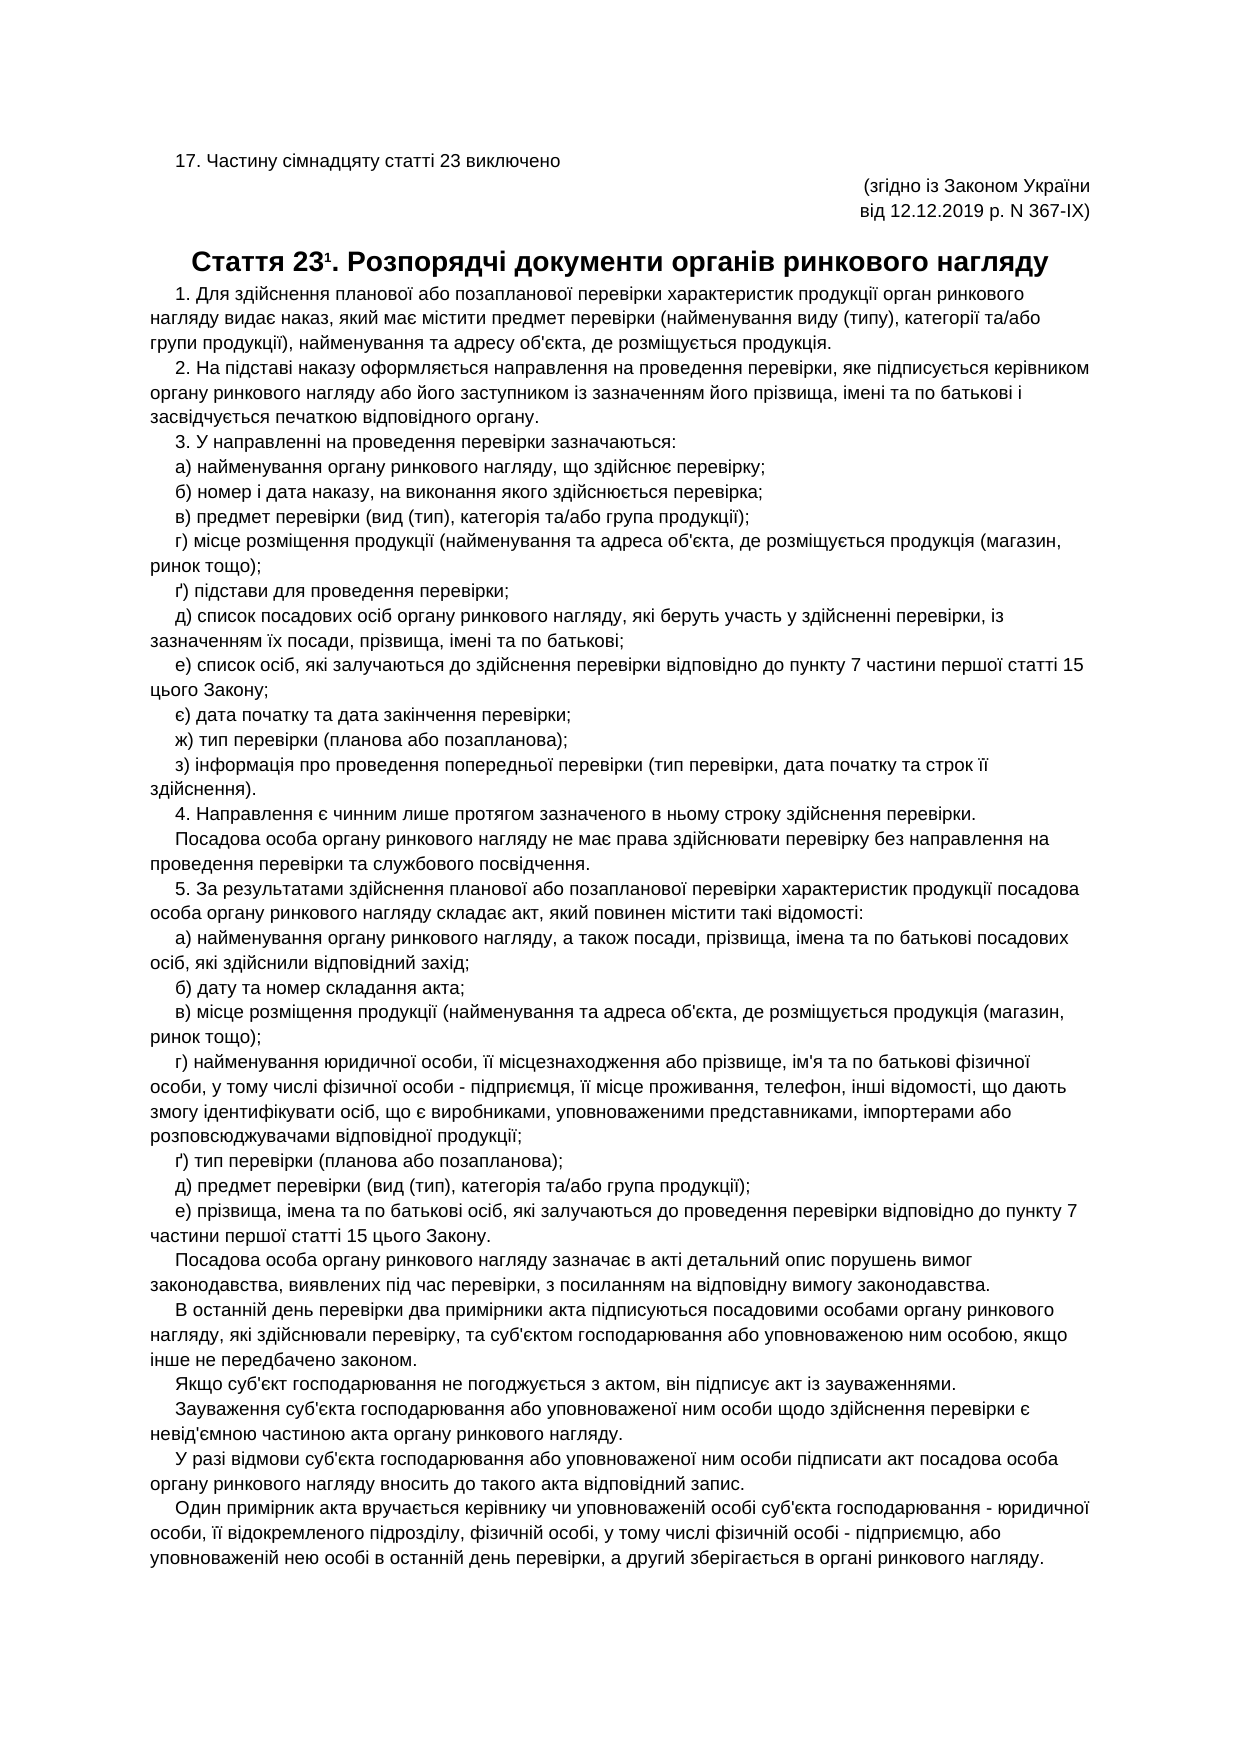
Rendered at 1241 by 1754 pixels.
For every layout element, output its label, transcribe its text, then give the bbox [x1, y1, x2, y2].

text г) місце розміщення продукції (найменування та адреса об'єкта, де розміщується продукція (магазин, ринок тощо); [150, 530, 1090, 577]
text У разі відмови суб'єкта господарювання або уповноваженої ним особи підписати акт посадова особа органу ринкового нагляду вносить до такого акта відповідний запис. [150, 1448, 1090, 1494]
text Посадова особа органу ринкового нагляду зазначає в акті детальний опис порушень вимог законодавства, виявлених під час перевірки, з посиланням на відповідну вимогу законодавства. [150, 1249, 1090, 1296]
text в) місце розміщення продукції (найменування та адреса об'єкта, де розміщується продукція (магазин, ринок тощо); [150, 1001, 1090, 1048]
subtitle Стаття 231. Розпорядчі документи органів ринкового нагляду [150, 245, 1090, 278]
text ґ) тип перевірки (планова або позапланова); [150, 1150, 1090, 1172]
text б) дату та номер складання акта; [150, 977, 1090, 998]
text е) прізвища, імена та по батькові осіб, які залучаються до проведення перевірки відповідно до пункту 7 частини першої статті 15 цього Закону. [150, 1200, 1090, 1246]
text 3. У направленні на проведення перевірки зазначаються: [150, 431, 1090, 453]
text 1. Для здійснення планової або позапланової перевірки характеристик продукції орган ринкового нагляду видає наказ, який має містити предмет перевірки (найменування виду (типу), категорії та/або групи продукції), найменування та адресу об'єкта, де розміщується продукція. [150, 282, 1090, 353]
text Один примірник акта вручається керівнику чи уповноваженій особі суб'єкта господарювання - юридичної особи, її відокремленого підрозділу, фізичній особі, у тому числі фізичній особі - підприємцю, або уповноваженій нею особі в останній день перевірки, а другий зберігається в органі ринкового нагляду. [150, 1497, 1090, 1568]
text г) найменування юридичної особи, її місцезнаходження або прізвище, ім'я та по батькові фізичної особи, у тому числі фізичної особи - підприємця, її місце проживання, телефон, інші відомості, що дають змогу ідентифікувати осіб, що є виробниками, уповноваженими представниками, імпортерами або розповсюджувачами відповідної продукції; [150, 1051, 1090, 1147]
text є) дата початку та дата закінчення перевірки; [150, 704, 1090, 725]
text Посадова особа органу ринкового нагляду не має права здійснювати перевірку без направлення на проведення перевірки та службового посвідчення. [150, 828, 1090, 874]
text 5. За результатами здійснення планової або позапланової перевірки характеристик продукції посадова особа органу ринкового нагляду складає акт, який повинен містити такі відомості: [150, 877, 1090, 924]
text Зауваження суб'єкта господарювання або уповноваженої ним особи щодо здійснення перевірки є невід'ємною частиною акта органу ринкового нагляду. [150, 1398, 1090, 1444]
text е) список осіб, які залучаються до здійснення перевірки відповідно до пункту 7 частини першої статті 15 цього Закону; [150, 654, 1090, 701]
text 17. Частину сімнадцяту статті 23 виключено [150, 150, 1090, 172]
text В останній день перевірки два примірники акта підписуються посадовими особами органу ринкового нагляду, які здійснювали перевірку, та суб'єктом господарювання або уповноваженою ним особою, якщо інше не передбачено законом. [150, 1299, 1090, 1370]
text д) список посадових осіб органу ринкового нагляду, які беруть участь у здійсненні перевірки, із зазначенням їх посади, прізвища, імені та по батькові; [150, 605, 1090, 651]
text (згідно із Законом України від 12.12.2019 р. N 367-IX) [150, 175, 1090, 221]
text а) найменування органу ринкового нагляду, а також посади, прізвища, імена та по батькові посадових осіб, які здійснили відповідний захід; [150, 927, 1090, 973]
text а) найменування органу ринкового нагляду, що здійснює перевірку; [150, 456, 1090, 477]
text ж) тип перевірки (планова або позапланова); [150, 729, 1090, 750]
text з) інформація про проведення попередньої перевірки (тип перевірки, дата початку та строк її здійснення). [150, 753, 1090, 800]
text 2. На підставі наказу оформляється направлення на проведення перевірки, яке підписується керівником органу ринкового нагляду або його заступником із зазначенням його прізвища, імені та по батькові і засвідчується печаткою відповідного органу. [150, 357, 1090, 428]
text 4. Направлення є чинним лише протягом зазначеного в ньому строку здійснення перевірки. [150, 803, 1090, 824]
text д) предмет перевірки (вид (тип), категорія та/або група продукції); [150, 1175, 1090, 1196]
text ґ) підстави для проведення перевірки; [150, 580, 1090, 601]
text в) предмет перевірки (вид (тип), категорія та/або група продукції); [150, 506, 1090, 527]
text б) номер і дата наказу, на виконання якого здійснюється перевірка; [150, 481, 1090, 502]
text Якщо суб'єкт господарювання не погоджується з актом, він підписує акт із зауваженнями. [150, 1373, 1090, 1395]
